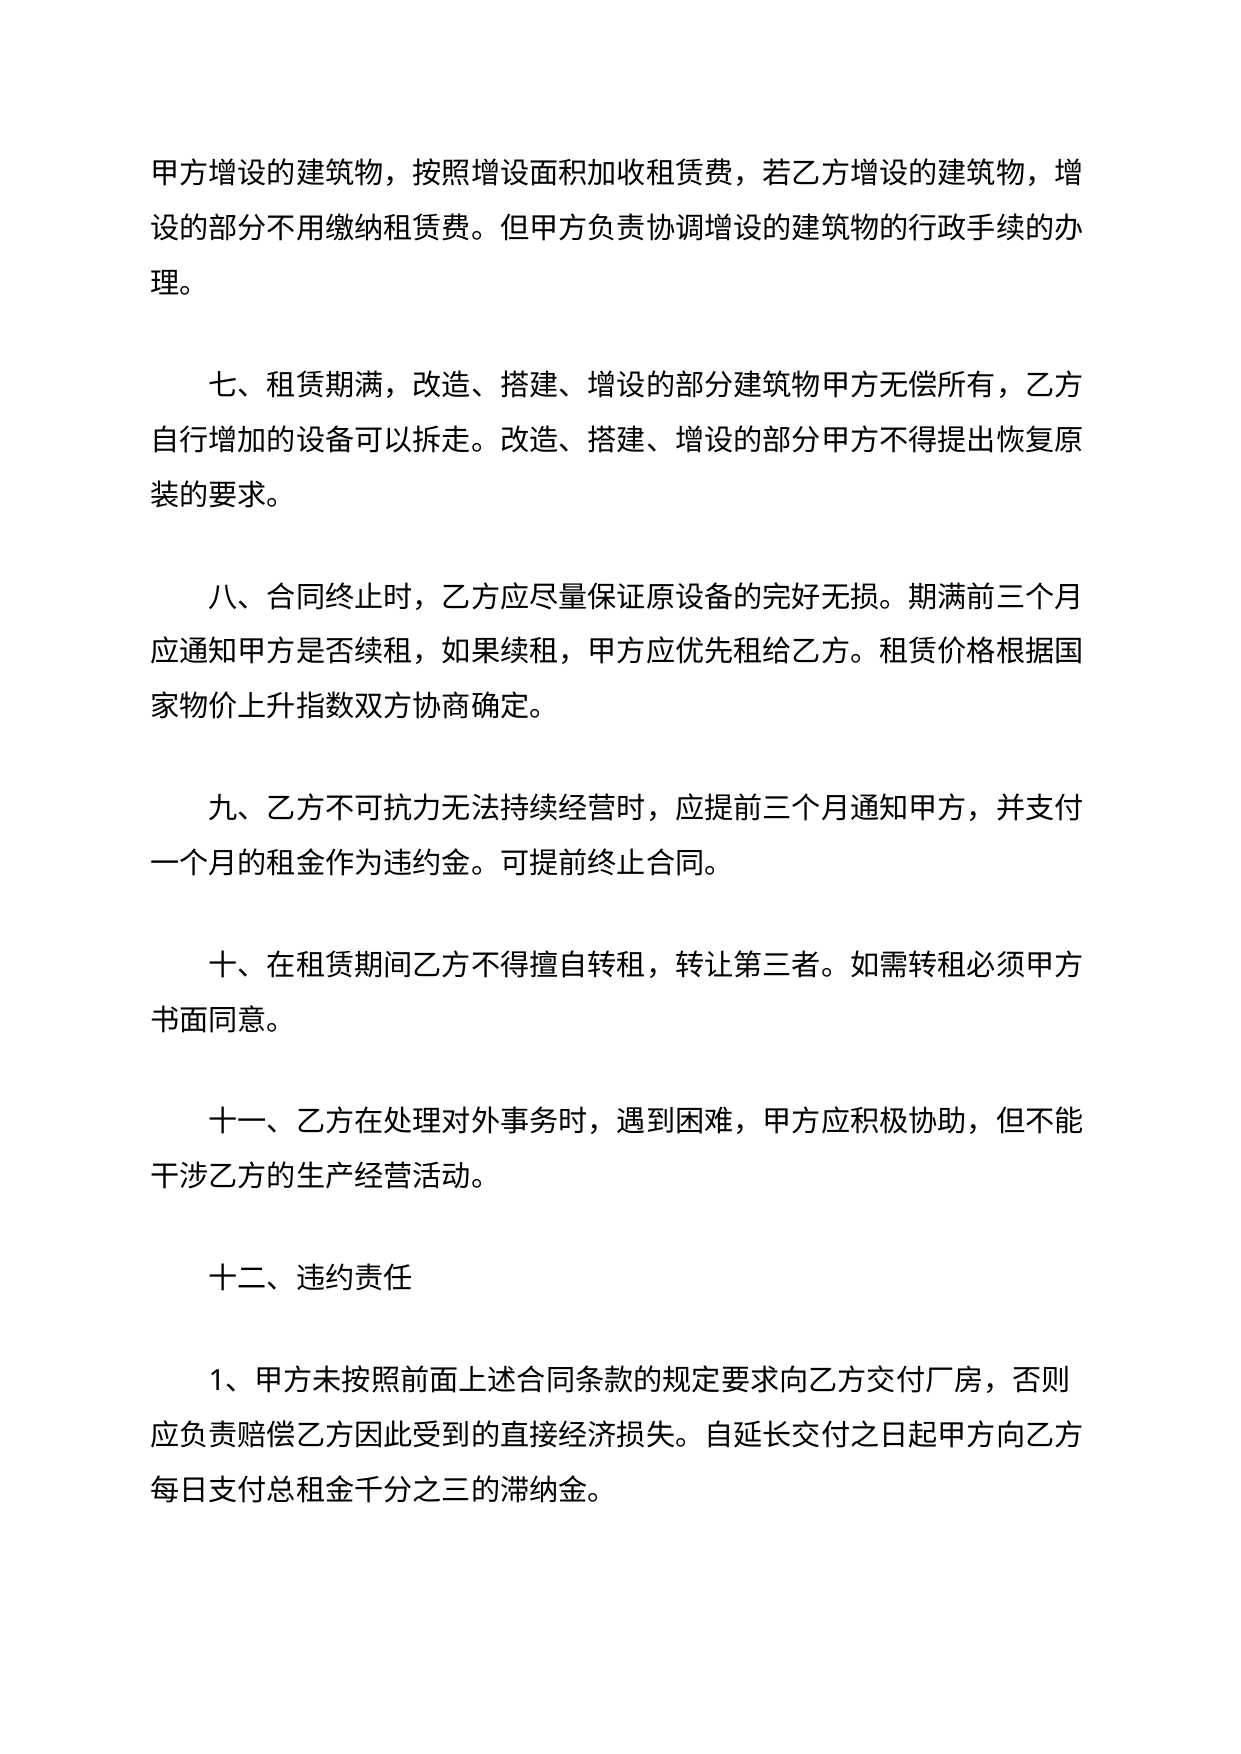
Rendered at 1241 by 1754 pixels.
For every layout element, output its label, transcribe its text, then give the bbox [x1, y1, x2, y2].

text 八、合同终止时，乙方应尽量保证原设备的完好无损。期满前三个月应通知甲方是否续租，如果续租，甲方应优先租给乙方。租赁价格根据国家物价上升指数双方协商确定。 [150, 573, 1090, 725]
text 十、在租赁期间乙方不得擅自转租，转让第三者。如需转租必须甲方书面同意。 [150, 941, 1090, 1038]
text 七、租赁期满，改造、搭建、增设的部分建筑物甲方无偿所有，乙方自行增加的设备可以拆走。改造、搭建、增设的部分甲方不得提出恢复原装的要求。 [150, 362, 1090, 514]
text 十二、违约责任 [150, 1255, 1090, 1297]
text 十一、乙方在处理对外事务时，遇到困难，甲方应积极协助，但不能干涉乙方的生产经营活动。 [150, 1098, 1090, 1195]
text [150, 150, 1090, 302]
text 九、乙方不可抗力无法持续经营时，应提前三个月通知甲方，并支付一个月的租金作为违约金。可提前终止合同。 [150, 785, 1090, 882]
text 1、甲方未按照前面上述合同条款的规定要求向乙方交付厂房，否则应负责赔偿乙方因此受到的直接经济损失。自延长交付之日起甲方向乙方每日支付总租金千分之三的滞纳金。 [150, 1356, 1090, 1509]
